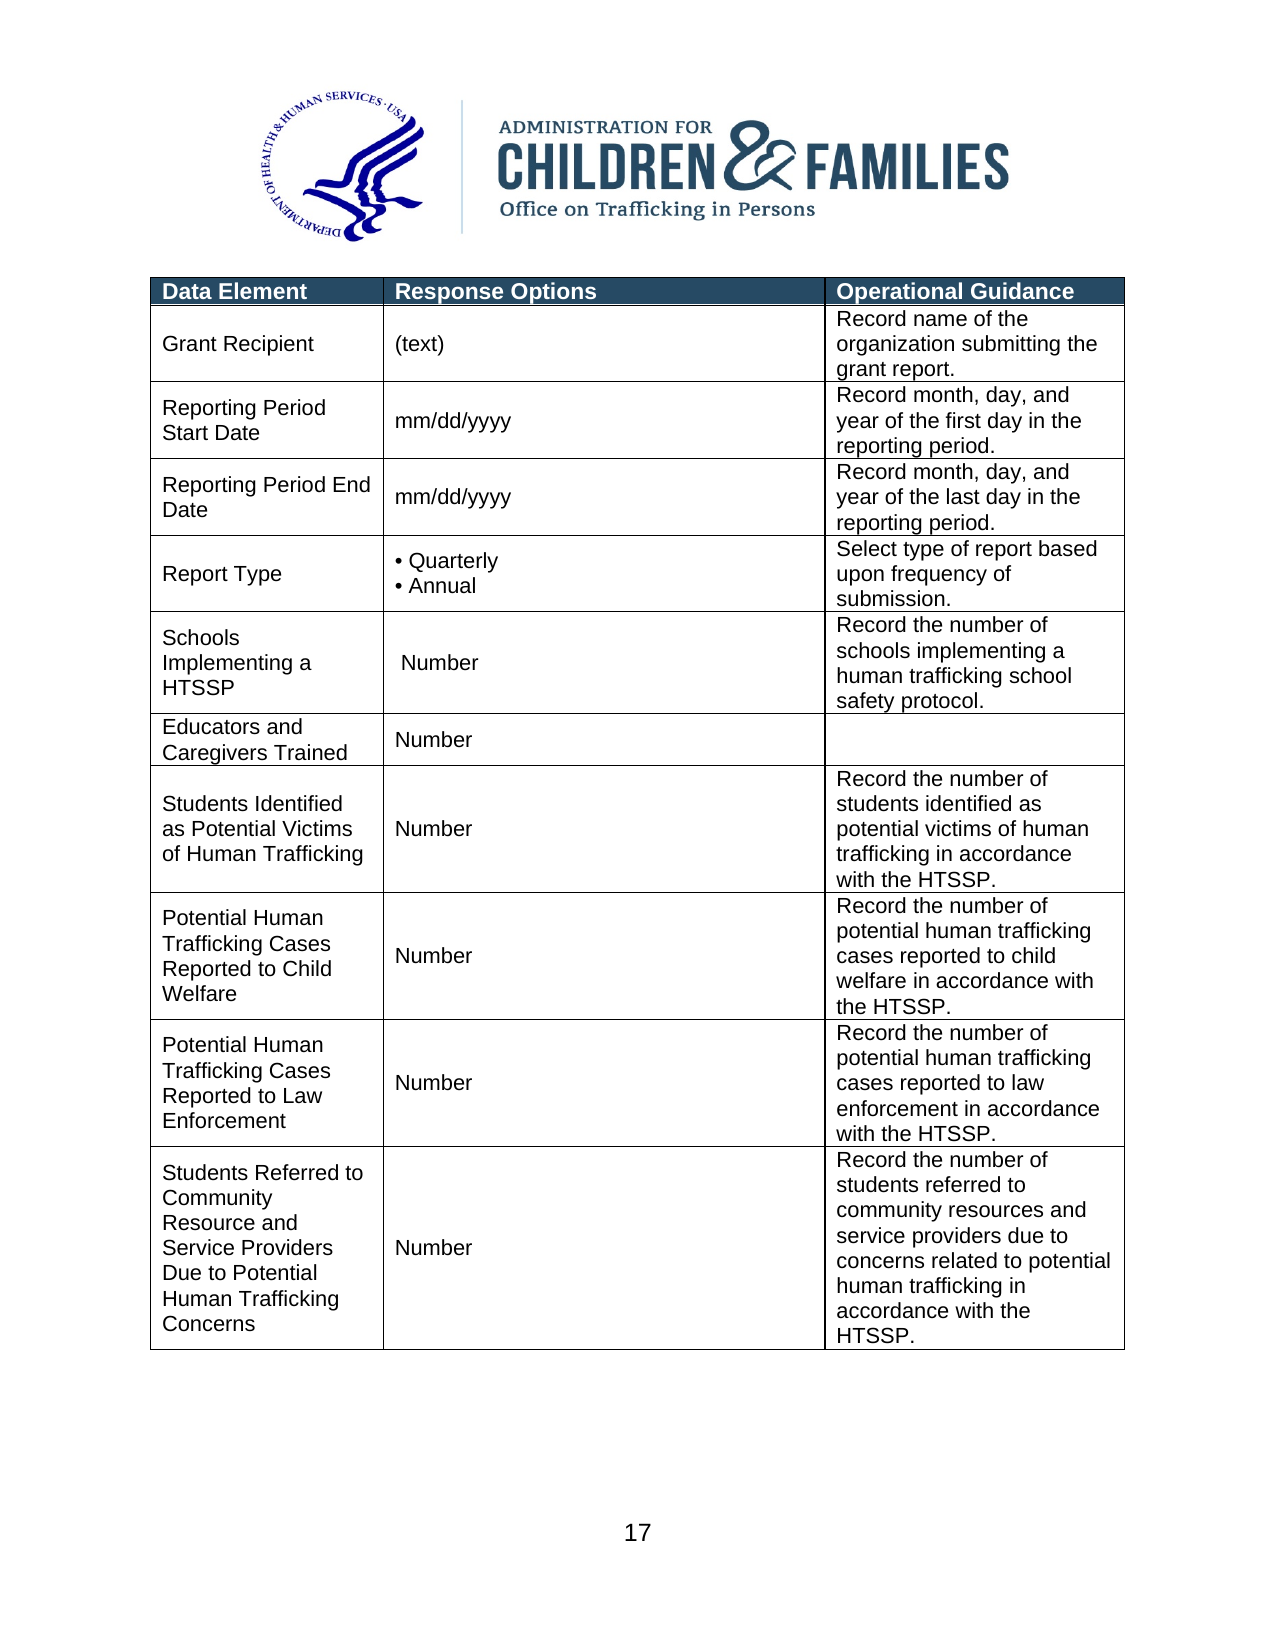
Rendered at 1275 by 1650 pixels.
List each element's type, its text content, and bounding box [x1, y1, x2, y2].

table_cell Record the number of students identified as potential victims of human trafficking in accordance with the HTSSP. [826, 766, 1124, 892]
table_cell • Quarterly • Annual [384, 536, 824, 611]
table_cell Number [384, 893, 824, 1019]
table_cell Record month, day, and year of the first day in the reporting period. [826, 382, 1124, 458]
table_cell Students Identified as Potential Victims of Human Trafficking [151, 766, 383, 892]
table_cell [826, 714, 1124, 764]
table_cell Students Referred to Community Resource and Service Providers Due to Potential Human Trafficking Concerns [151, 1147, 383, 1348]
table_cell mm/dd/yyyy [384, 382, 824, 458]
table_cell mm/dd/yyyy [384, 459, 824, 534]
table_cell Schools Implementing a HTSSP [151, 612, 383, 713]
table_cell Number [384, 1147, 824, 1348]
table_cell Number [384, 612, 824, 713]
table_cell Record the number of potential human trafficking cases reported to law enforcement in accordance with the HTSSP. [826, 1020, 1124, 1146]
table_cell Number [384, 1020, 824, 1146]
table_header Response Options [384, 278, 824, 304]
table_cell Record the number of schools implementing a human trafficking school safety protocol. [826, 612, 1124, 713]
table_cell Number [384, 766, 824, 892]
table_cell Grant Recipient [151, 306, 383, 381]
table_cell Reporting Period End Date [151, 459, 383, 534]
table_cell Select type of report based upon frequency of submission. [826, 536, 1124, 611]
table_cell Potential Human Trafficking Cases Reported to Law Enforcement [151, 1020, 383, 1146]
table_cell Record the number of students referred to community resources and service providers due to concerns related to potential human trafficking in accordance with the HTSSP. [826, 1147, 1124, 1348]
table_header Operational Guidance [826, 278, 1124, 304]
table_cell Reporting Period Start Date [151, 382, 383, 458]
table_cell Record the number of potential human trafficking cases reported to child welfare in accordance with the HTSSP. [826, 893, 1124, 1019]
table_cell (text) [384, 306, 824, 381]
table_cell Potential Human Trafficking Cases Reported to Child Welfare [151, 893, 383, 1019]
table_cell Number [384, 714, 824, 764]
table_cell Record month, day, and year of the last day in the reporting period. [826, 459, 1124, 534]
picture [247, 75, 1028, 249]
table_cell Report Type [151, 536, 383, 611]
table_cell Record name of the organization submitting the grant report. [826, 306, 1124, 381]
table_cell Educators and Caregivers Trained [151, 714, 383, 764]
table_header Data Element [151, 278, 383, 304]
